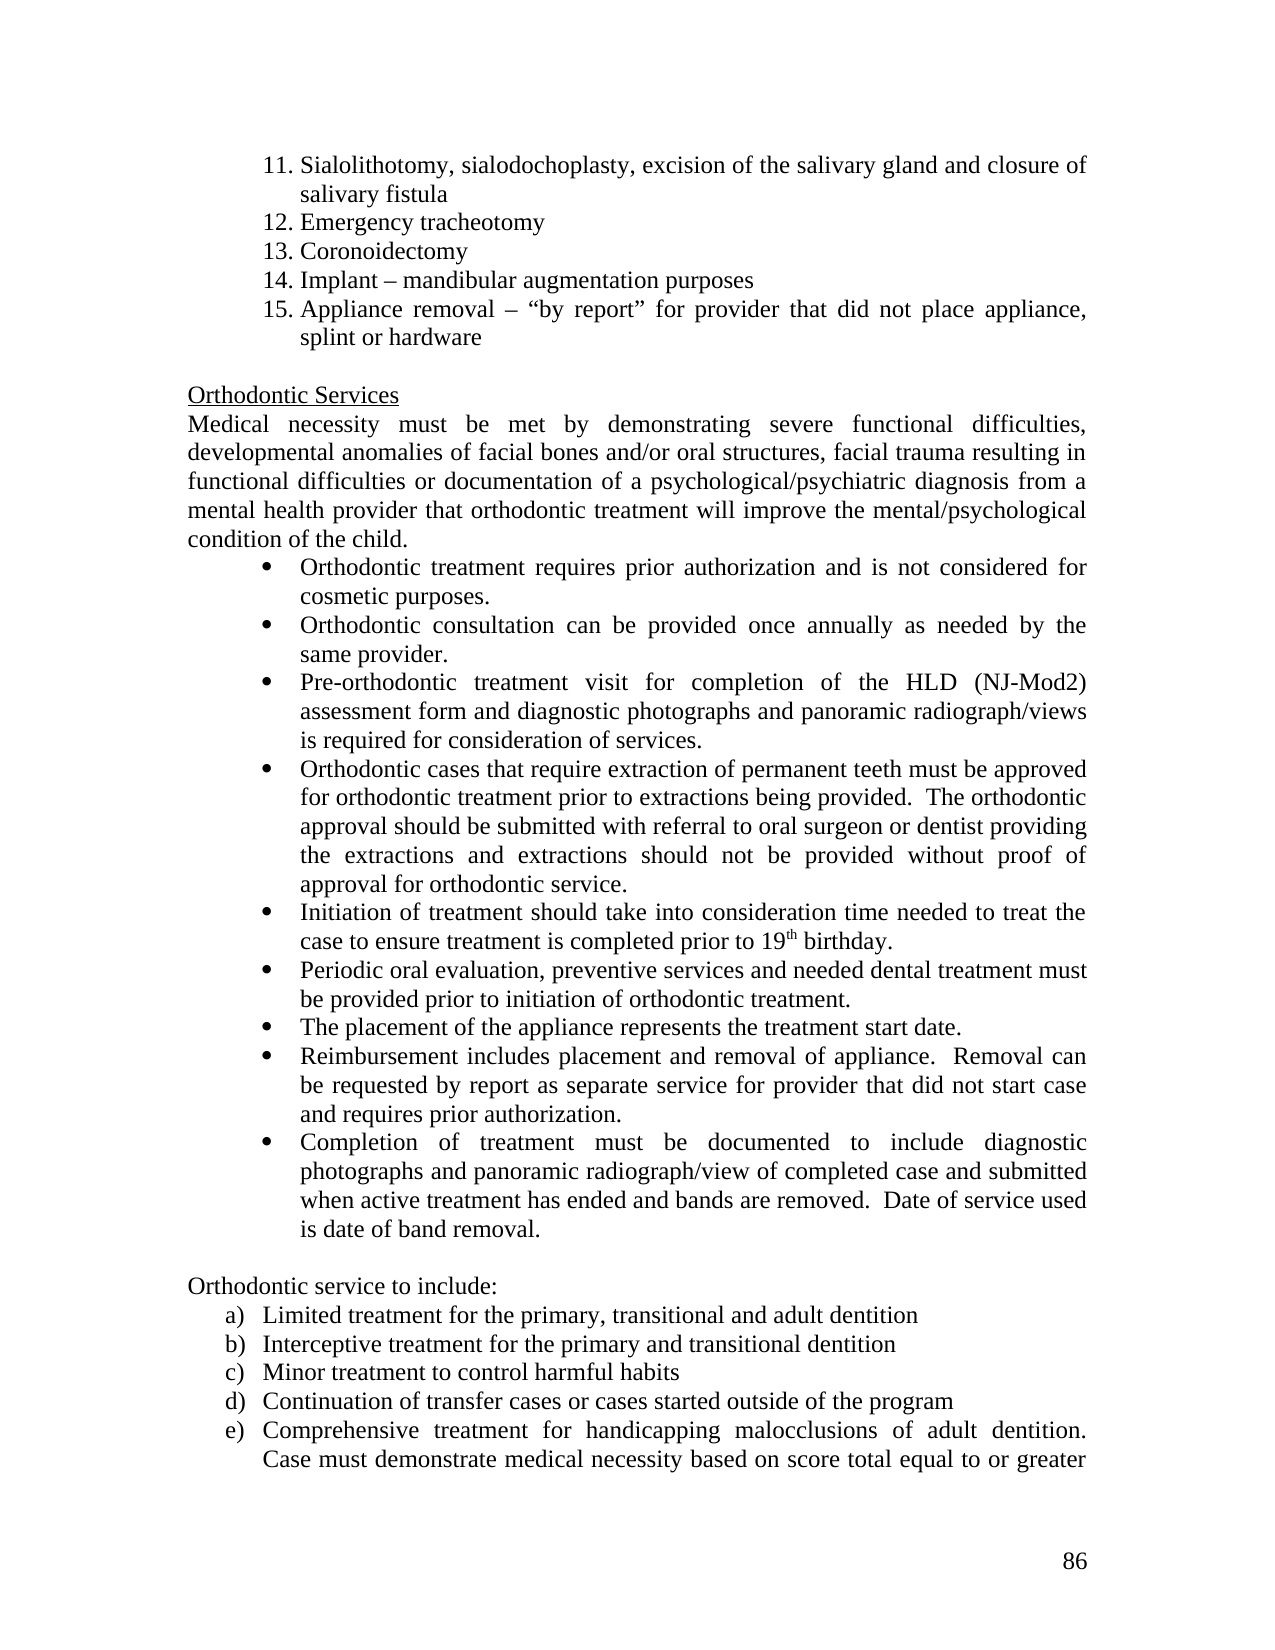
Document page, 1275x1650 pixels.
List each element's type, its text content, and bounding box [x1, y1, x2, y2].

list Periodic oral evaluation, preventive services and needed dental treatment must be provided prior to initiation of orthodontic treatment. [262, 955, 1087, 1012]
list Initiation of treatment should take into consideration time needed to treat the case to ensure treatment is completed prior to 19th birthday. [262, 897, 1087, 955]
list Coronoidectomy [262, 236, 1087, 265]
list Completion of treatment must be documented to include diagnostic photographs and panoramic radiograph/view of completed case and submitted when active treatment has ended and bands are removed. Date of service used is date of band removal. [262, 1127, 1087, 1242]
list The placement of the appliance represents the treatment start date. [262, 1012, 1087, 1041]
list Interceptive treatment for the primary and transitional dentition [225, 1329, 1087, 1357]
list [225, 1415, 1087, 1472]
list Implant – mandibular augmentation purposes [262, 265, 1087, 294]
text Orthodontic service to include: [187, 1271, 1087, 1300]
text Medical necessity must be met by demonstrating severe functional difficulties, developmental anomalies of facial bones and/or oral structures, facial trauma resulting in functional difficulties or documentation of a psychological/psychiatric diagnosis from a mental health provider that orthodontic treatment will improve the mental/psychological condition of the child. [187, 409, 1087, 552]
list Continuation of transfer cases or cases started outside of the program [225, 1386, 1087, 1415]
list Orthodontic treatment requires prior authorization and is not considered for cosmetic purposes. [262, 552, 1087, 610]
list Pre-orthodontic treatment visit for completion of the HLD (NJ-Mod2) assessment form and diagnostic photographs and panoramic radiograph/views is required for consideration of services. [262, 667, 1087, 754]
list Appliance removal – “by report” for provider that did not place appliance, splint or hardware [262, 294, 1087, 351]
list Orthodontic cases that require extraction of permanent teeth must be approved for orthodontic treatment prior to extractions being provided. The orthodontic approval should be submitted with referral to oral surgeon or dentist providing the extractions and extractions should not be provided without proof of approval for orthodontic service. [262, 754, 1087, 897]
list Orthodontic consultation can be provided once annually as needed by the same provider. [262, 610, 1087, 667]
list Emergency tracheotomy [262, 207, 1087, 236]
list Limited treatment for the primary, transitional and adult dentition [225, 1300, 1087, 1329]
text Orthodontic Services [187, 380, 1087, 409]
list Minor treatment to control harmful habits [225, 1357, 1087, 1386]
list Reimbursement includes placement and removal of appliance. Removal can be requested by report as separate service for provider that did not start case and requires prior authorization. [262, 1041, 1087, 1127]
list Sialolithotomy, sialodochoplasty, excision of the salivary gland and closure of salivary fistula [262, 150, 1087, 207]
